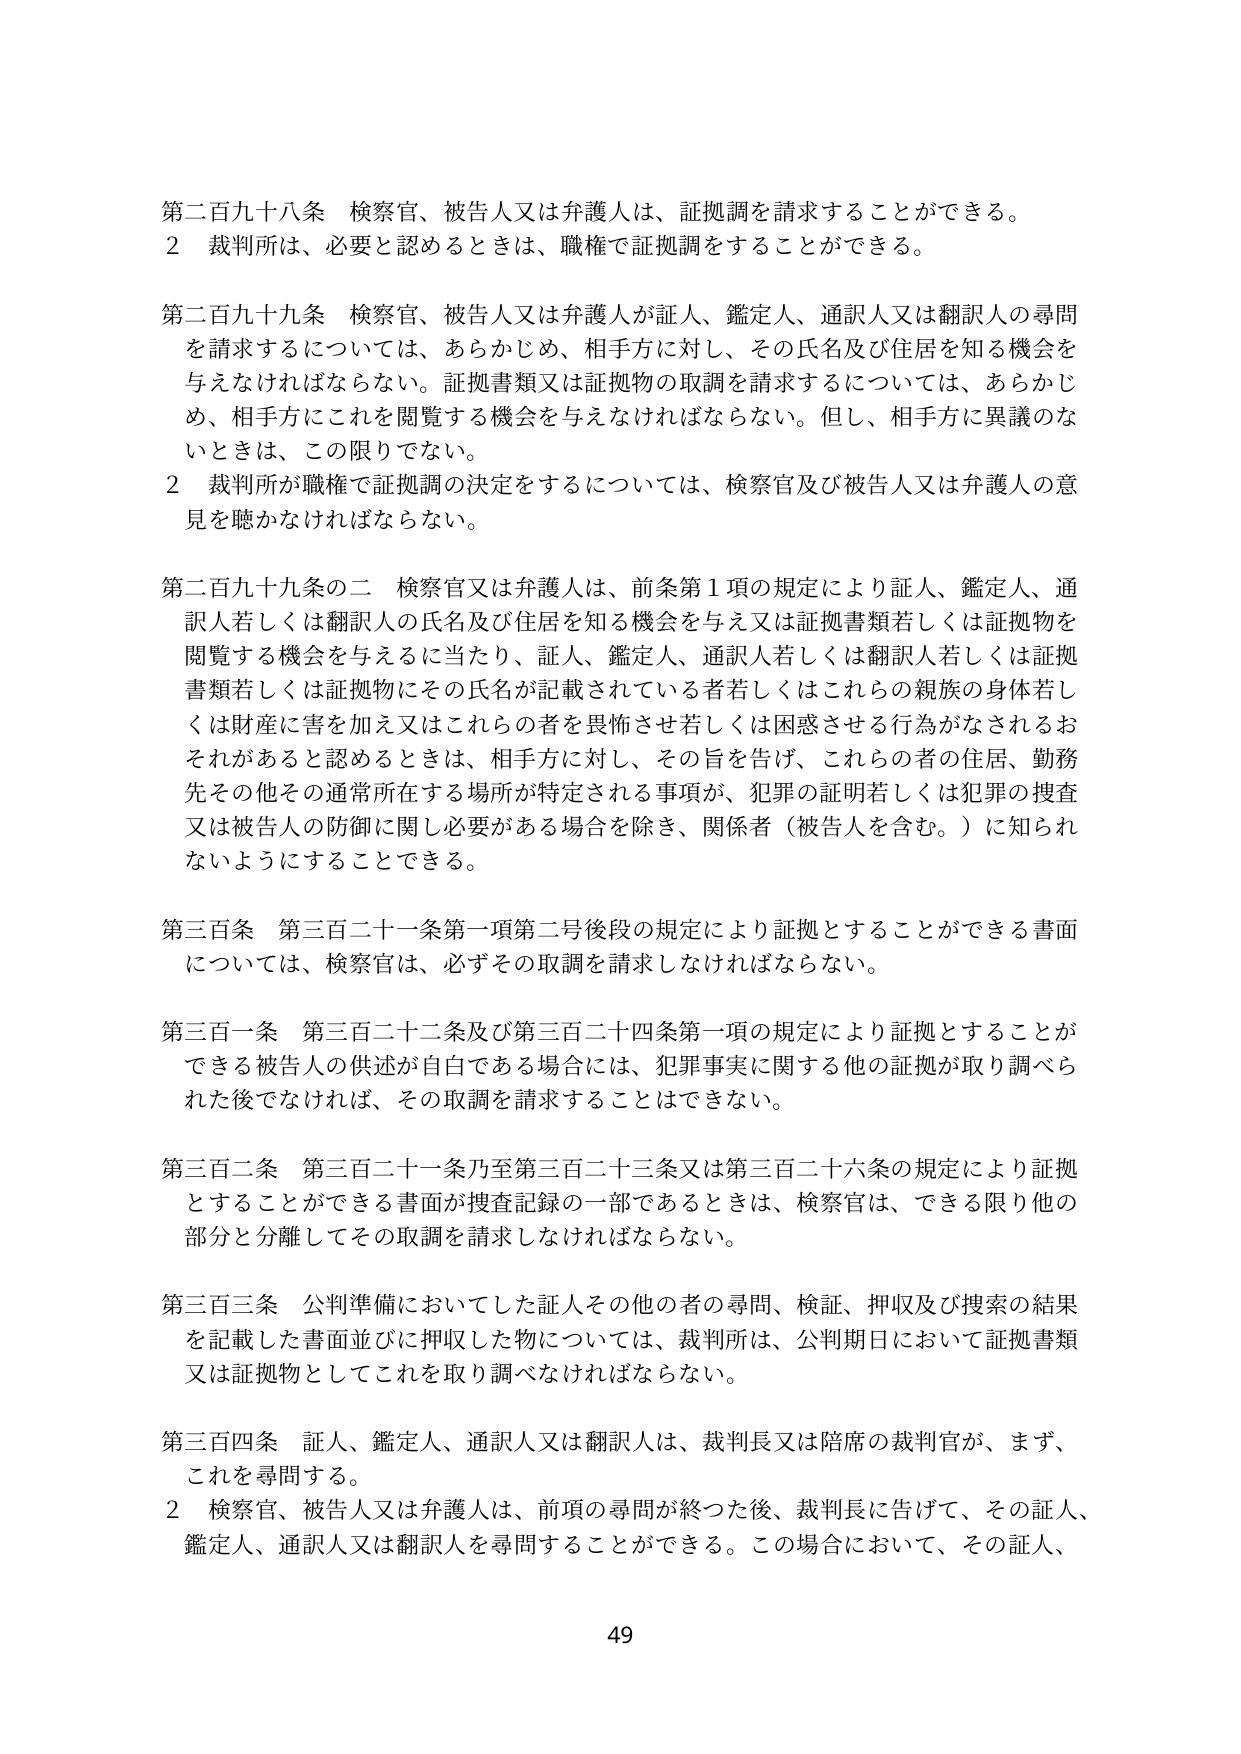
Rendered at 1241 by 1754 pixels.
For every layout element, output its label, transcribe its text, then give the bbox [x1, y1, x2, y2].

text 第二百九十九条 検察官、被告人又は弁護人が証人、鑑定人、通訳人又は翻訳人の尋問を請求するについては、あらかじめ、相手方に対し、その氏名及び住居を知る機会を与えなければならない。証拠書類又は証拠物の取調を請求するについては、あらかじめ、相手方にこれを閲覧する機会を与えなければならない。但し、相手方に異議のないときは、この限りでない。 [161, 296, 1079, 467]
text 第三百二条 第三百二十一条乃至第三百二十三条又は第三百二十六条の規定により証拠とすることができる書面が捜査記録の一部であるときは、検察官は、できる限り他の部分と分離してその取調を請求しなければならない。 [161, 1150, 1079, 1253]
text 第二百九十八条 検察官、被告人又は弁護人は、証拠調を請求することができる。 [161, 194, 1079, 228]
text ２ 裁判所は、必要と認めるときは、職権で証拠調をすることができる。 [161, 228, 1079, 262]
text ２ 裁判所が職権で証拠調の決定をするについては、検察官及び被告人又は弁護人の意見を聴かなければならない。 [161, 467, 1079, 535]
text 第二百九十九条の二 検察官又は弁護人は、前条第１項の規定により証人、鑑定人、通訳人若しくは翻訳人の氏名及び住居を知る機会を与え又は証拠書類若しくは証拠物を閲覧する機会を与えるに当たり、証人、鑑定人、通訳人若しくは翻訳人若しくは証拠書類若しくは証拠物にその氏名が記載されている者若しくはこれらの親族の身体若しくは財産に害を加え又はこれらの者を畏怖させ若しくは困惑させる行為がなされるおそれがあると認めるときは、相手方に対し、その旨を告げ、これらの者の住居、勤務先その他その通常所在する場所が特定される事項が、犯罪の証明若しくは犯罪の捜査又は被告人の防御に関し必要がある場合を除き、関係者（被告人を含む。）に知られないようにすることできる。 [161, 569, 1079, 877]
text 第三百一条 第三百二十二条及び第三百二十四条第一項の規定により証拠とすることができる被告人の供述が自白である場合には、犯罪事実に関する他の証拠が取り調べられた後でなければ、その取調を請求することはできない。 [161, 1014, 1079, 1116]
text 第三百三条 公判準備においてした証人その他の者の尋問、検証、押収及び捜索の結果を記載した書面並びに押収した物については、裁判所は、公判期日において証拠書類又は証拠物としてこれを取り調べなければならない。 [161, 1287, 1079, 1389]
text 第三百条 第三百二十一条第一項第二号後段の規定により証拠とすることができる書面については、検察官は、必ずその取調を請求しなければならない。 [161, 911, 1079, 979]
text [161, 1492, 1079, 1560]
text 第三百四条 証人、鑑定人、通訳人又は翻訳人は、裁判長又は陪席の裁判官が、まず、これを尋問する。 [161, 1424, 1079, 1492]
